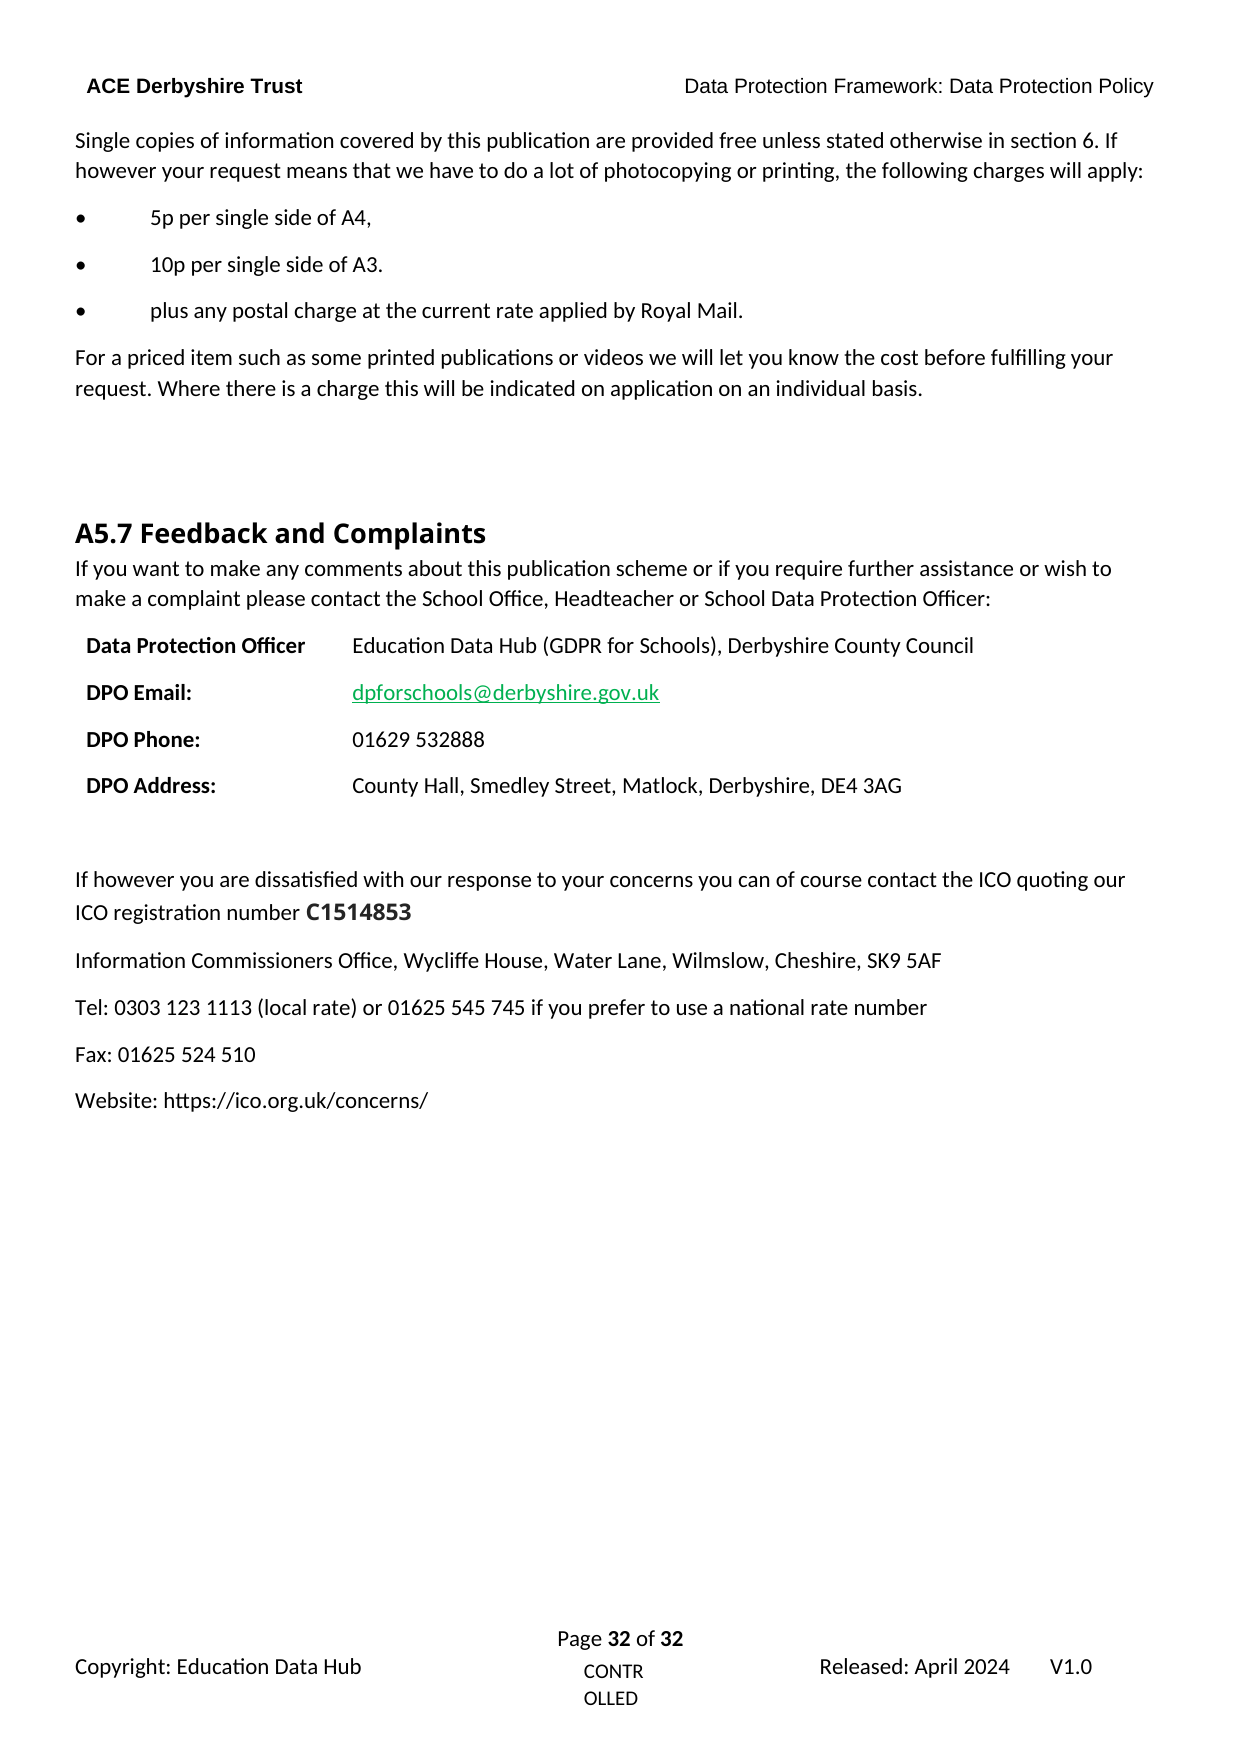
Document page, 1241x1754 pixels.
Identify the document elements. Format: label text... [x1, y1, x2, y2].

text Tel: 0303 123 1113 (local rate) or 01625 545 745 if you prefer to use a national rate number [75, 993, 1165, 1021]
subtitle A5.7 Feedback and Complaints [75, 514, 1165, 551]
text If however you are dissatisfied with our response to your concerns you can of course contact the ICO quoting our ICO registration number C1514853 [75, 865, 1165, 927]
text For a priced item such as some printed publications or videos we will let you know the cost before fulfilling your request. Where there is a charge this will be indicated on application on an individual basis. [75, 343, 1165, 402]
table_cell County Hall, Smedley Street, Matlock, Derbyshire, DE4 3AG [341, 771, 1153, 818]
table_cell 01629 532888 [341, 725, 1153, 771]
text If you want to make any comments about this publication scheme or if you require further assistance or wish to make a complaint please contact the School Office, Headteacher or School Data Protection Officer: [75, 554, 1165, 612]
table_cell DPO Address: [75, 771, 341, 818]
text Single copies of information covered by this publication are provided free unless stated otherwise in section 6. If however your request means that we have to do a lot of photocopying or printing, the following charges will apply: [75, 126, 1165, 184]
table_cell dpforschools@derbyshire.gov.uk [341, 678, 1153, 725]
text • 10p per single side of A3. [75, 250, 1165, 278]
text Fax: 01625 524 510 [75, 1040, 1165, 1068]
text • 5p per single side of A4, [75, 203, 1165, 231]
table_cell DPO Phone: [75, 725, 341, 771]
text Information Commissioners Office, Wycliffe House, Water Lane, Wilmslow, Cheshire, SK9 5AF [75, 946, 1165, 974]
text • plus any postal charge at the current rate applied by Royal Mail. [75, 297, 1165, 324]
table_cell DPO Email: [75, 678, 341, 725]
table_header Data Protection Officer [75, 631, 341, 678]
table_header Education Data Hub (GDPR for Schools), Derbyshire County Council [341, 631, 1153, 678]
text Website: https://ico.org.uk/concerns/ [75, 1087, 1165, 1115]
